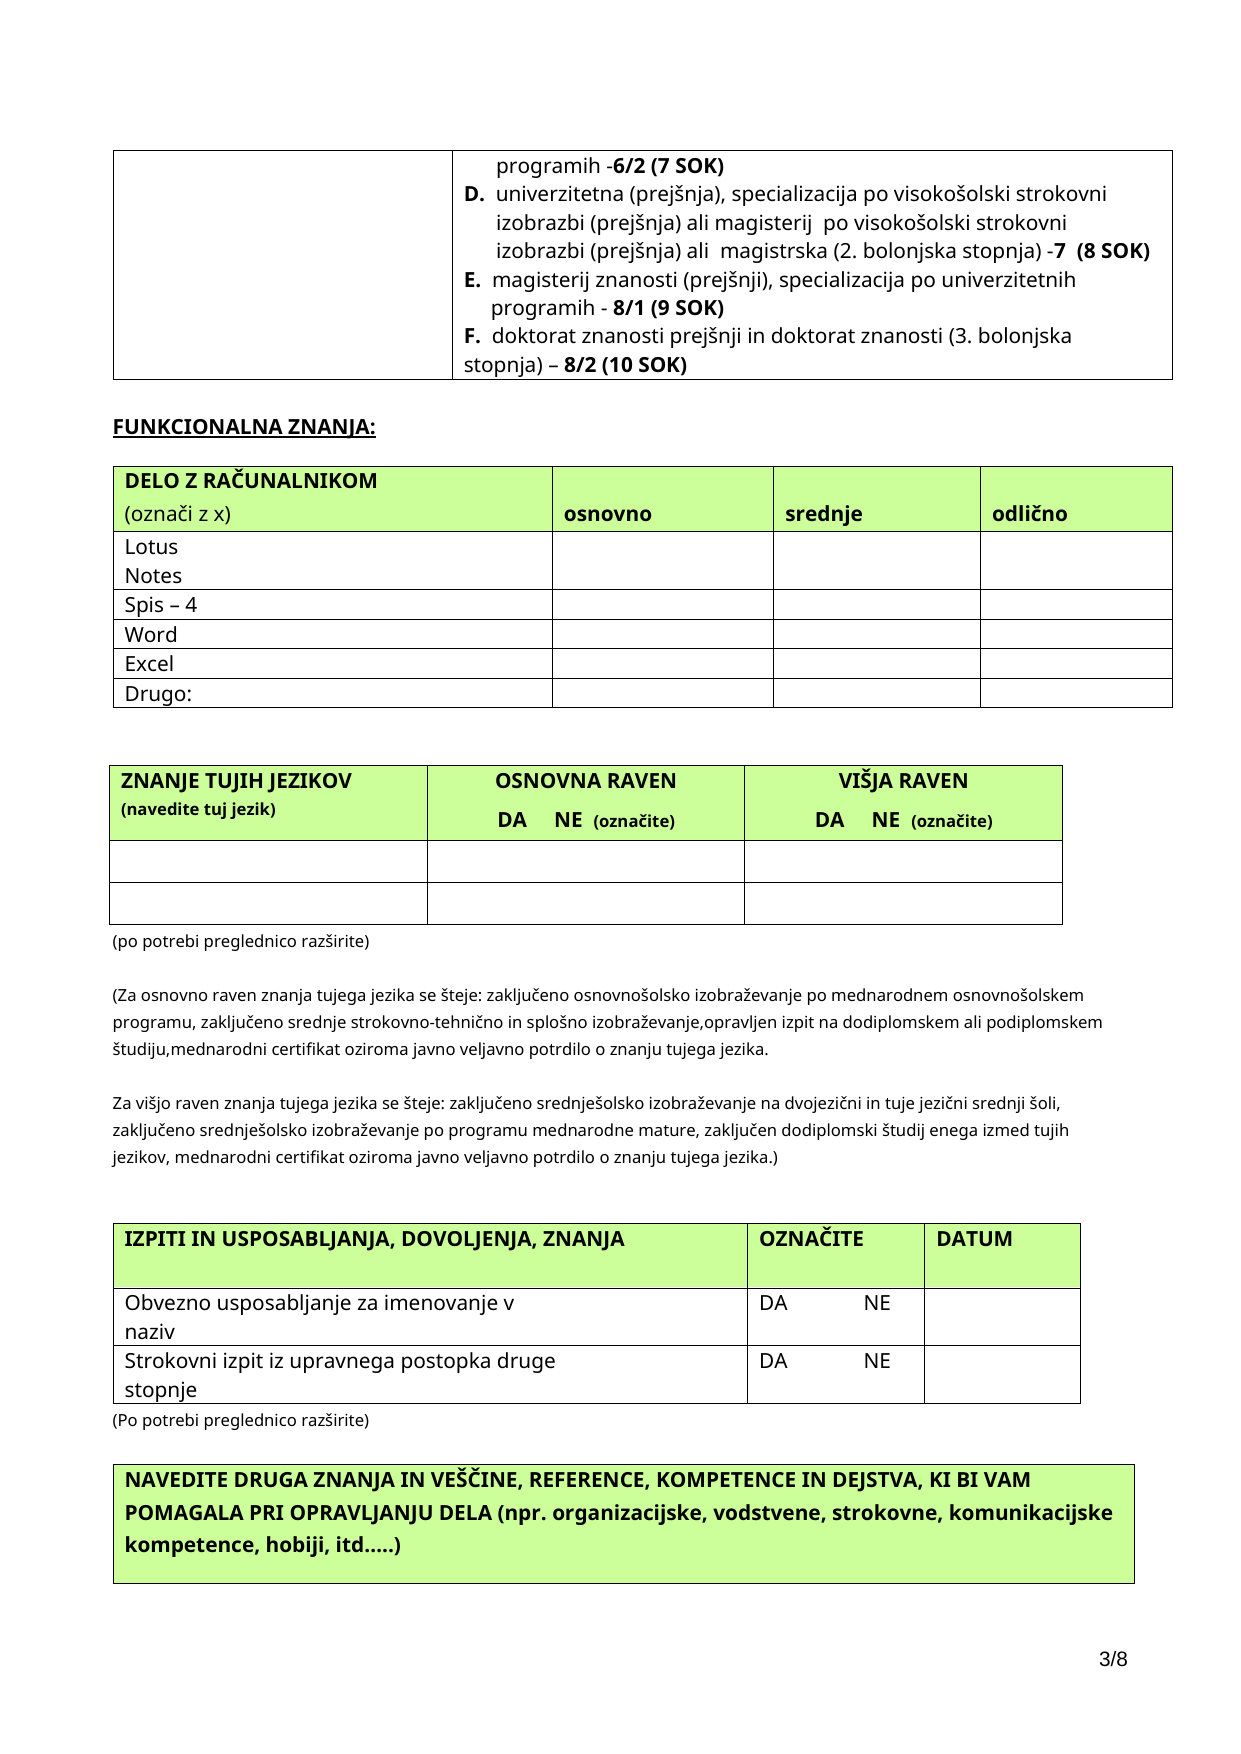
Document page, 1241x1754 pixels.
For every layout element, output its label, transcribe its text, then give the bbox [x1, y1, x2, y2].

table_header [114, 151, 452, 378]
table_cell [774, 649, 980, 678]
text Za višjo raven znanja tujega jezika se šteje: zaključeno srednješolsko izobraževanje na dvojezični in tuje jezični srednji šoli, zaključeno srednješolsko izobraževanje po programu mednarodne mature, zaključen dodiplomski študij enega izmed tujih jezikov, mednarodni certifikat oziroma javno veljavno potrdilo o znanju tujega jezika.) [112, 1087, 1128, 1169]
table_cell [774, 620, 980, 648]
table_cell [428, 841, 744, 882]
table_cell [981, 590, 1172, 619]
table_cell [774, 679, 980, 707]
table_header OZNAČITE [748, 1224, 924, 1287]
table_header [453, 151, 1172, 378]
table_cell [553, 532, 773, 589]
table_cell Spis – 4 [114, 590, 245, 619]
table_cell Obvezno usposabljanje za imenovanje v naziv [114, 1289, 571, 1345]
table_cell [245, 649, 552, 678]
table_cell [981, 620, 1172, 648]
table_cell DA NE [748, 1289, 924, 1345]
table_cell Strokovni izpit iz upravnega postopka druge stopnje [114, 1346, 571, 1403]
table_header ZNANJE TUJIH JEZIKOV (navedite tuj jezik) [110, 766, 427, 840]
table_cell [553, 620, 773, 648]
table_header odlično [981, 467, 1172, 531]
table_cell DA NE [748, 1346, 924, 1403]
table_cell [110, 841, 427, 882]
table_header VIŠJA RAVEN [745, 766, 1062, 798]
table_cell Lotus Notes [114, 532, 245, 589]
table_header NAVEDITE DRUGA ZNANJA IN VEŠČINE, REFERENCE, KOMPETENCE IN DEJSTVA, KI BI VAM POMAGALA PRI OPRAVLJANJU DELA (npr. organizacijske, vodstvene, strokovne, komunikacijske kompetence, hobiji, itd…..) [114, 1465, 1134, 1583]
text (Po potrebi preglednico razširite) [112, 1404, 1128, 1431]
table_cell [245, 679, 552, 707]
table_cell DA NE (označite) [428, 798, 744, 840]
table_cell [245, 590, 552, 619]
table_cell [981, 679, 1172, 707]
table_header srednje [774, 467, 980, 531]
table_cell [774, 532, 980, 589]
table_cell Drugo: [114, 679, 245, 707]
table_header IZPITI IN USPOSABLJANJA, DOVOLJENJA, ZNANJA [114, 1224, 747, 1287]
table_cell Word [114, 620, 245, 648]
text (po potrebi preglednico razširite) [112, 925, 1128, 952]
table_cell [925, 1346, 1080, 1403]
table_cell [745, 883, 1062, 924]
table_cell [553, 649, 773, 678]
table_cell Excel [114, 649, 245, 678]
table_header DELO Z RAČUNALNIKOM (označi z x) [114, 467, 552, 531]
table_cell [571, 1346, 747, 1403]
table_header DATUM [925, 1224, 1080, 1287]
table_cell [553, 679, 773, 707]
table_cell [428, 883, 744, 924]
table_cell [774, 590, 980, 619]
table_cell [245, 620, 552, 648]
table_cell [245, 532, 552, 589]
table_cell [981, 532, 1172, 589]
table_header osnovno [553, 467, 773, 531]
text (Za osnovno raven znanja tujega jezika se šteje: zaključeno osnovnošolsko izobraževanje po mednarodnem osnovnošolskem programu, zaključeno srednje strokovno-tehnično in splošno izobraževanje,opravljen izpit na dodiplomskem ali podiplomskem študiju,mednarodni certifikat oziroma javno veljavno potrdilo o znanju tujega jezika. [112, 979, 1128, 1060]
table_cell [925, 1289, 1080, 1345]
table_cell [110, 883, 427, 924]
table_cell DA NE (označite) [745, 798, 1062, 840]
table_header OSNOVNA RAVEN [428, 766, 744, 798]
table_cell [553, 590, 773, 619]
table_cell [745, 841, 1062, 882]
table_cell [981, 649, 1172, 678]
text FUNKCIONALNA ZNANJA: [112, 412, 1128, 441]
table_cell [571, 1289, 747, 1345]
